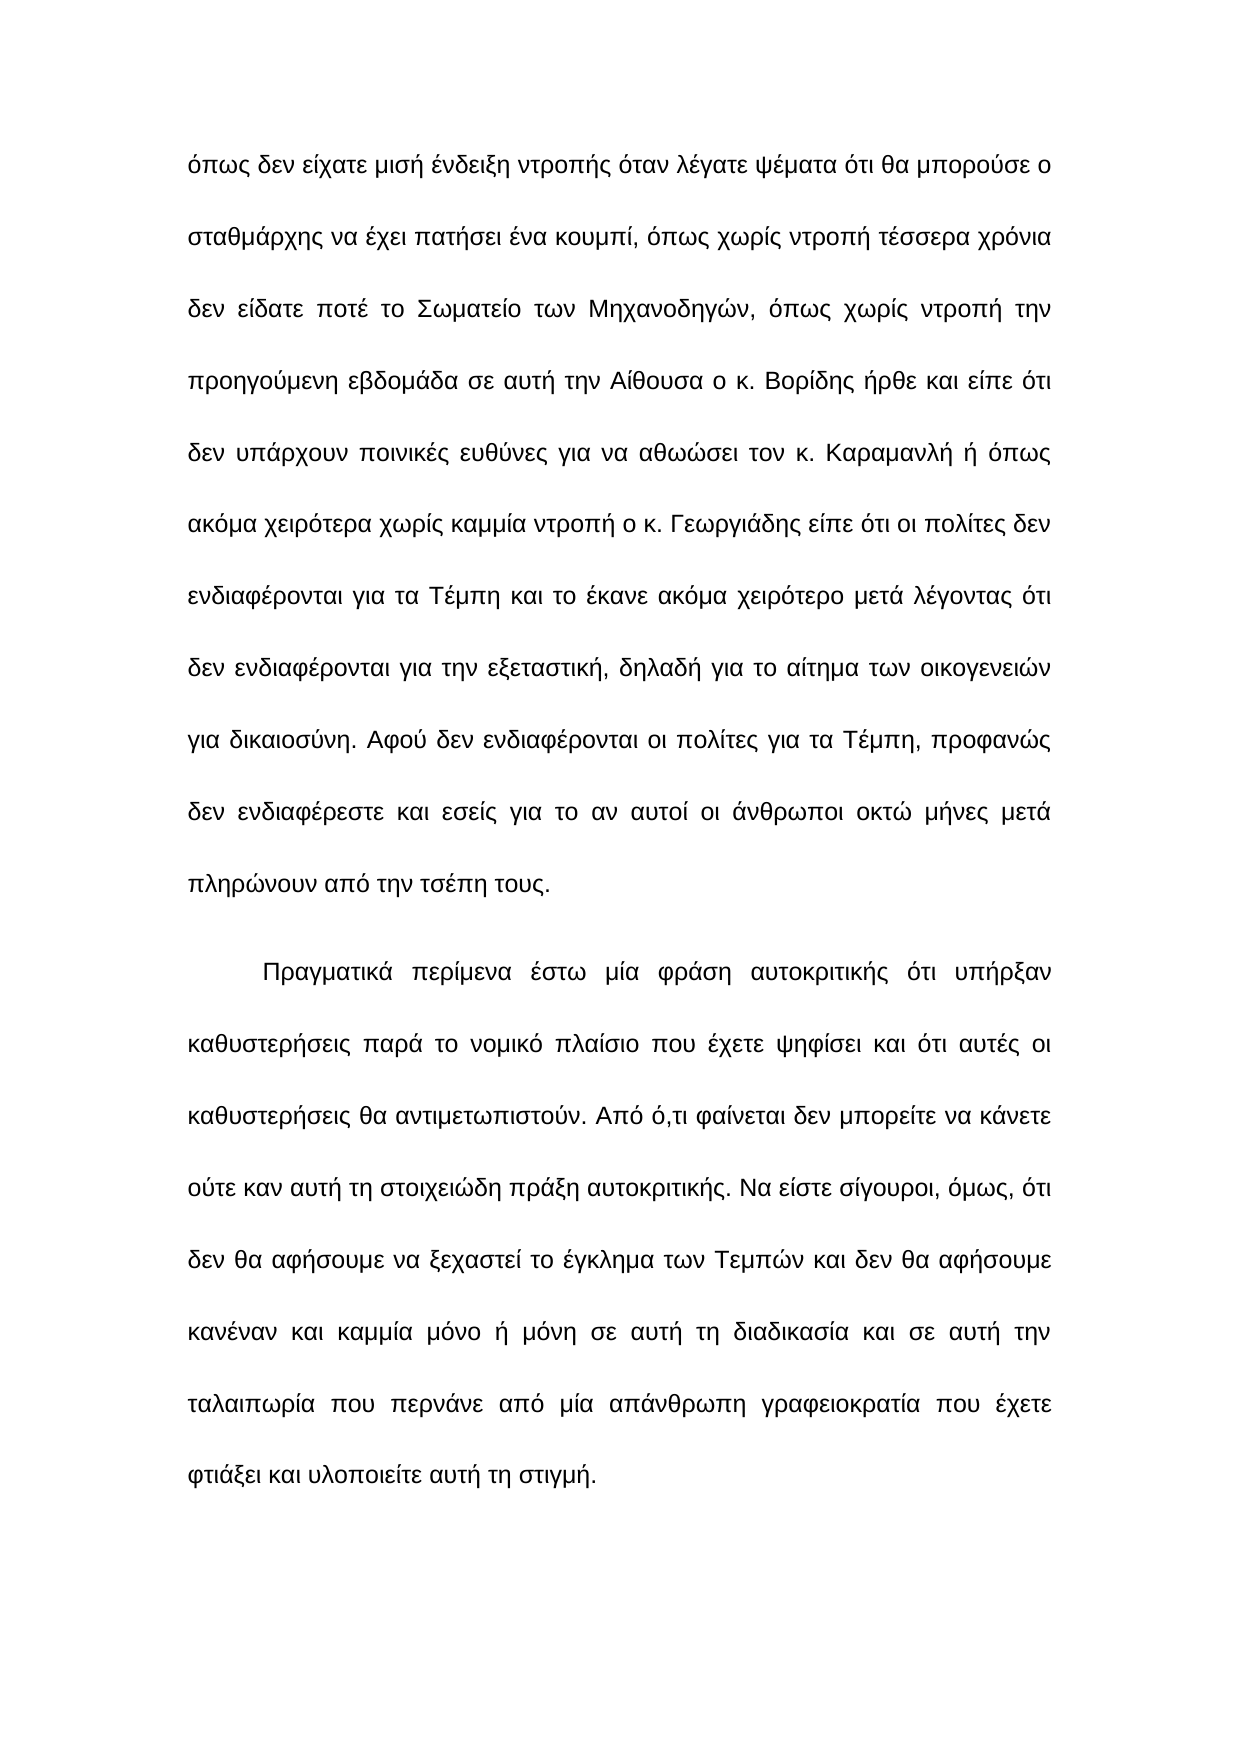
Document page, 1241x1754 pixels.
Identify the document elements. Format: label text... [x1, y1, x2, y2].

text Πραγματικά περίμενα έστω μία φράση αυτοκριτικής ότι υπήρξαν καθυστερήσεις παρά το νομικό πλαίσιο που έχετε ψηφίσει και ότι αυτές οι καθυστερήσεις θα αντιμετωπιστούν. Από ό,τι φαίνεται δεν μπορείτε να κάνετε ούτε καν αυτή τη στοιχειώδη πράξη αυτοκριτικής. Να είστε σίγουροι, όμως, ότι δεν θα αφήσουμε να ξεχαστεί το έγκλημα των Τεμπών και δεν θα αφήσουμε κανέναν και καμμία μόνο ή μόνη σε αυτή τη διαδικασία και σε αυτή την ταλαιπωρία που περνάνε από μία απάνθρωπη γραφειοκρατία που έχετε φτιάξει και υλοποιείτε αυτή τη στιγμή. [187, 957, 1053, 1489]
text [187, 150, 1053, 897]
